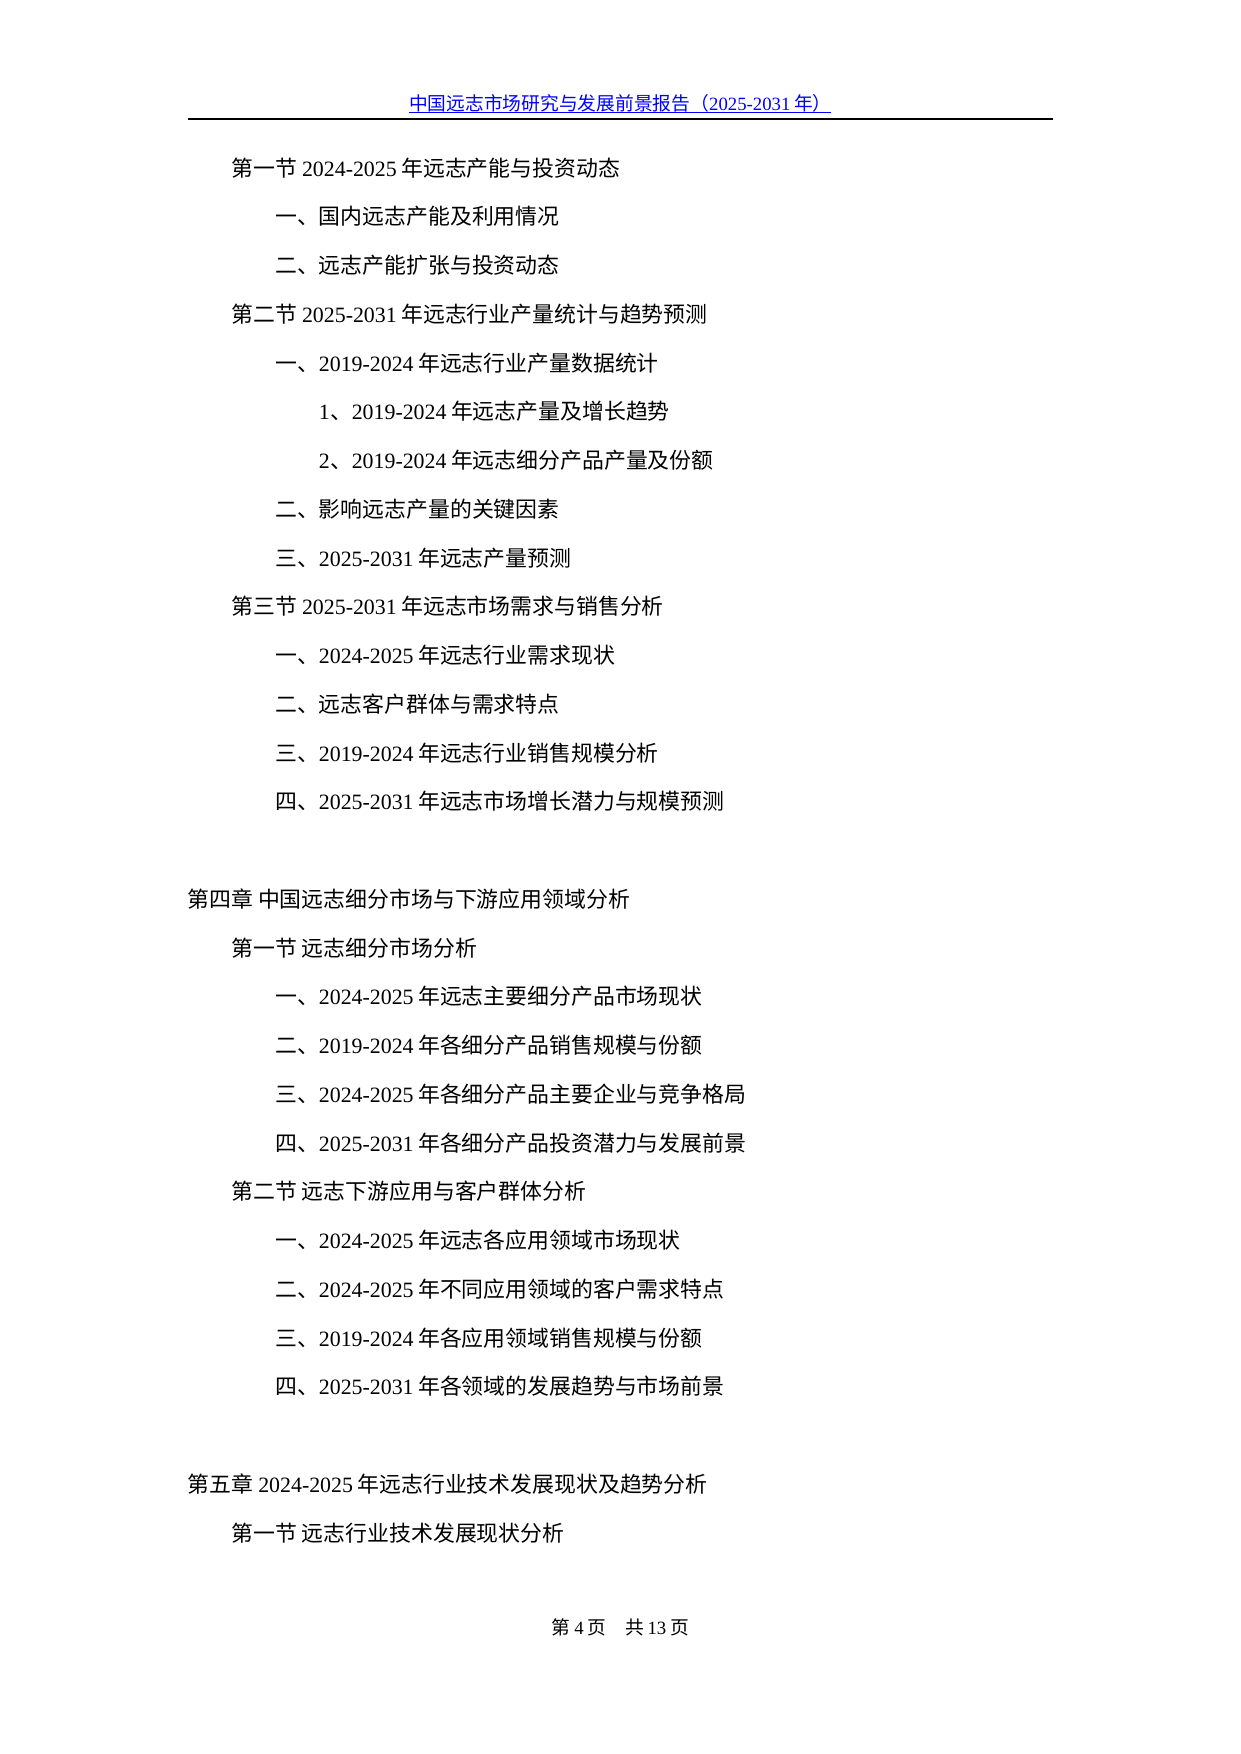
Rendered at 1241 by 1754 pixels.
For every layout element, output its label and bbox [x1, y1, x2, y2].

text [187, 150, 1053, 1548]
